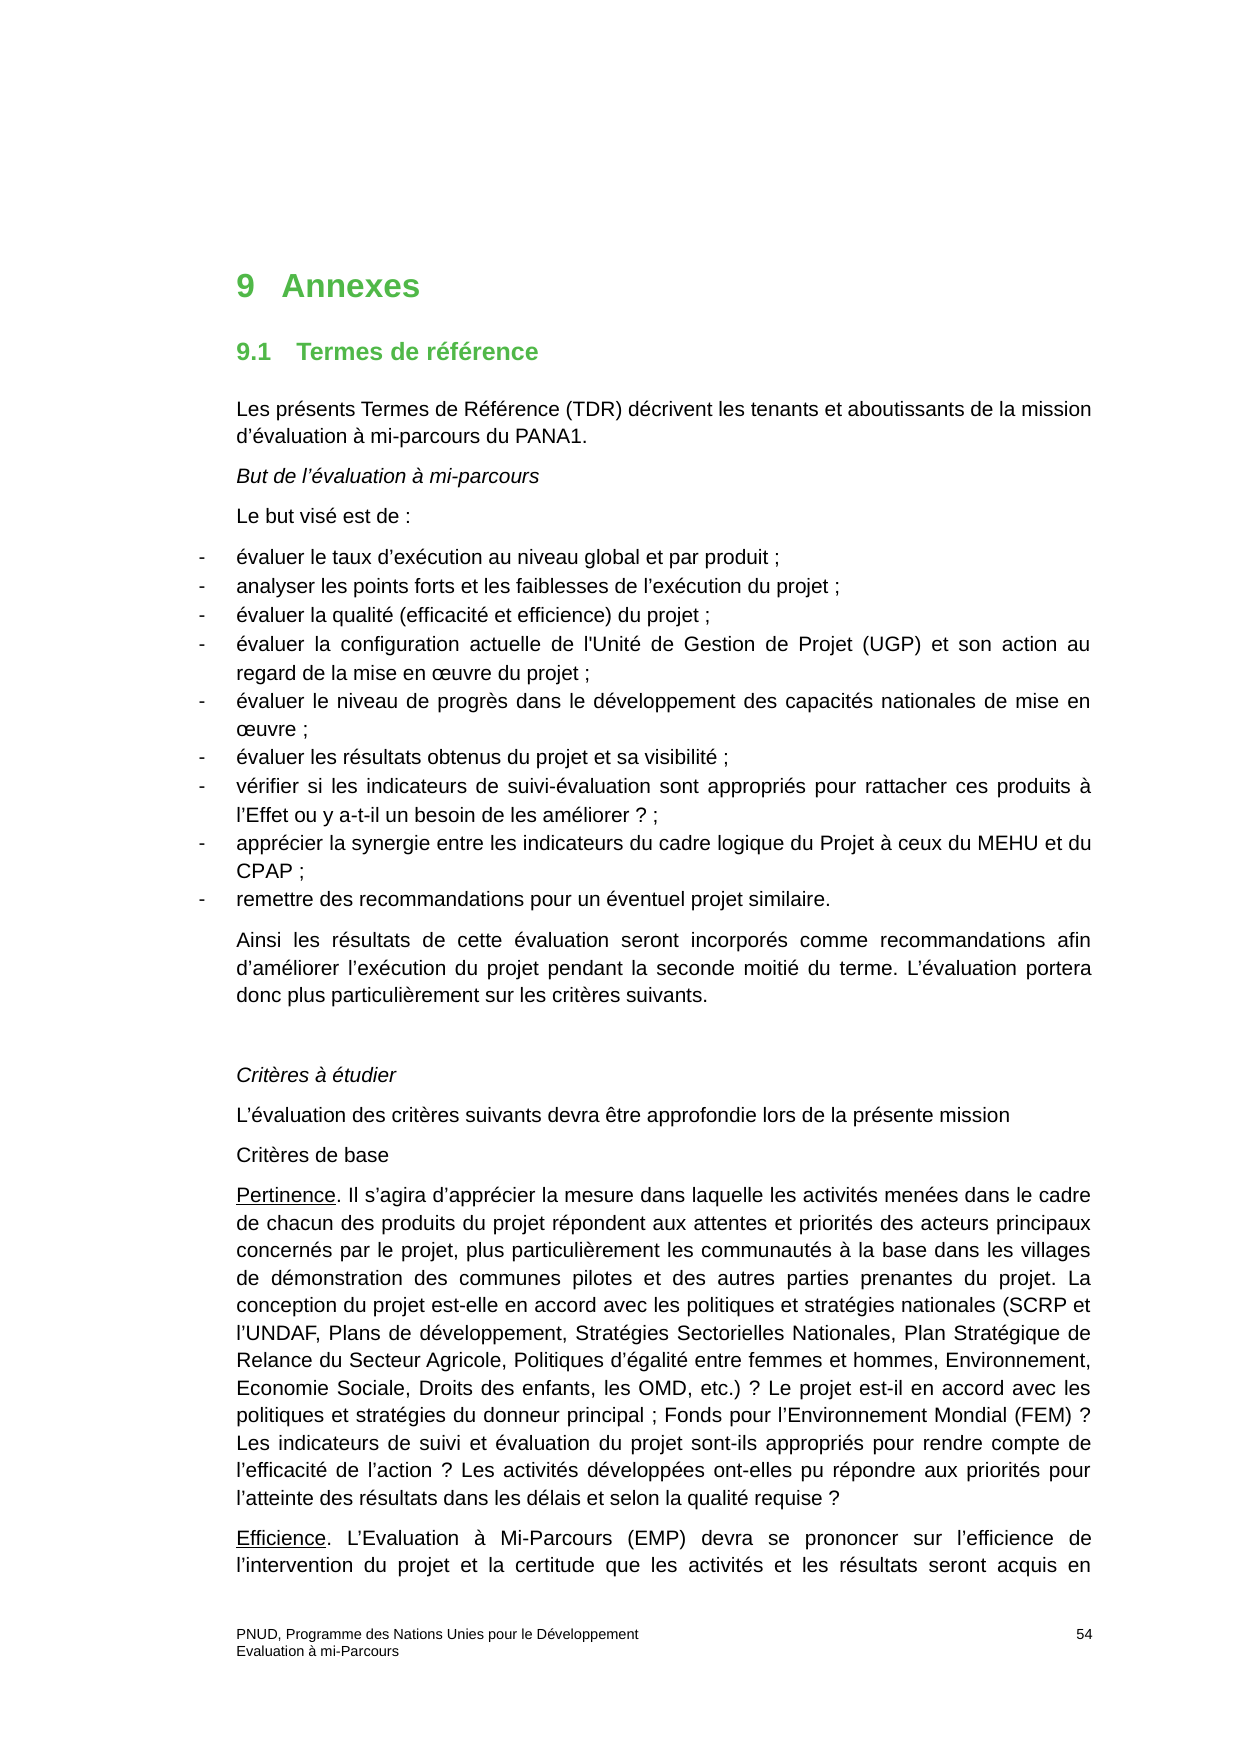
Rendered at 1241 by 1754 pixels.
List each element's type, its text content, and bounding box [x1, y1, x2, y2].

text Le but visé est de : [236, 504, 1092, 528]
list évaluer la configuration actuelle de l'Unité de Gestion de Projet (UGP) et son action au regard de la mise en œuvre du projet ; [199, 631, 1092, 684]
subtitle Annexes [236, 266, 1092, 304]
text Pertinence. Il s’agira d’apprécier la mesure dans laquelle les activités menées dans le cadre de chacun des produits du projet répondent aux attentes et priorités des acteurs principaux concernés par le projet, plus particulièrement les communautés à la base dans les villages de démonstration des communes pilotes et des autres parties prenantes du projet. La conception du projet est-elle en accord avec les politiques et stratégies nationales (SCRP et l’UNDAF, Plans de développement, Stratégies Sectorielles Nationales, Plan Stratégique de Relance du Secteur Agricole, Politiques d’égalité entre femmes et hommes, Environnement, Economie Sociale, Droits des enfants, les OMD, etc.) ? Le projet est-il en accord avec les politiques et stratégies du donneur principal ; Fonds pour l’Environnement Mondial (FEM) ? Les indicateurs de suivi et évaluation du projet sont-ils appropriés pour rendre compte de l’efficacité de l’action ? Les activités développées ont-elles pu répondre aux priorités pour l’atteinte des résultats dans les délais et selon la qualité requise ? [236, 1183, 1092, 1509]
list évaluer les résultats obtenus du projet et sa visibilité ; [199, 744, 1092, 770]
list analyser les points forts et les faiblesses de l’exécution du projet ; [199, 573, 1092, 598]
text Les présents Termes de Référence (TDR) décrivent les tenants et aboutissants de la mission d’évaluation à mi-parcours du PANA1. [236, 396, 1092, 448]
list évaluer la qualité (efficacité et efficience) du projet ; [199, 602, 1092, 628]
list apprécier la synergie entre les indicateurs du cadre logique du Projet à ceux du MEHU et du CPAP ; [199, 830, 1092, 883]
text Ainsi les résultats de cette évaluation seront incorporés comme recommandations afin d’améliorer l’exécution du projet pendant la seconde moitié du terme. L’évaluation portera donc plus particulièrement sur les critères suivants. [236, 928, 1092, 1007]
list vérifier si les indicateurs de suivi-évaluation sont appropriés pour rattacher ces produits à l’Effet ou y a-t-il un besoin de les améliorer ? ; [199, 773, 1092, 826]
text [236, 1526, 1092, 1577]
subtitle Termes de référence [236, 337, 1092, 366]
text L’évaluation des critères suivants devra être approfondie lors de la présente mission [236, 1103, 1092, 1127]
list remettre des recommandations pour un éventuel projet similaire. [199, 886, 1092, 912]
text Critères de base [236, 1143, 1092, 1167]
list évaluer le niveau de progrès dans le développement des capacités nationales de mise en œuvre ; [199, 688, 1092, 741]
text Critères à étudier [236, 1063, 1092, 1087]
list évaluer le taux d’exécution au niveau global et par produit ; [199, 544, 1092, 569]
text But de l’évaluation à mi-parcours [236, 464, 1092, 488]
